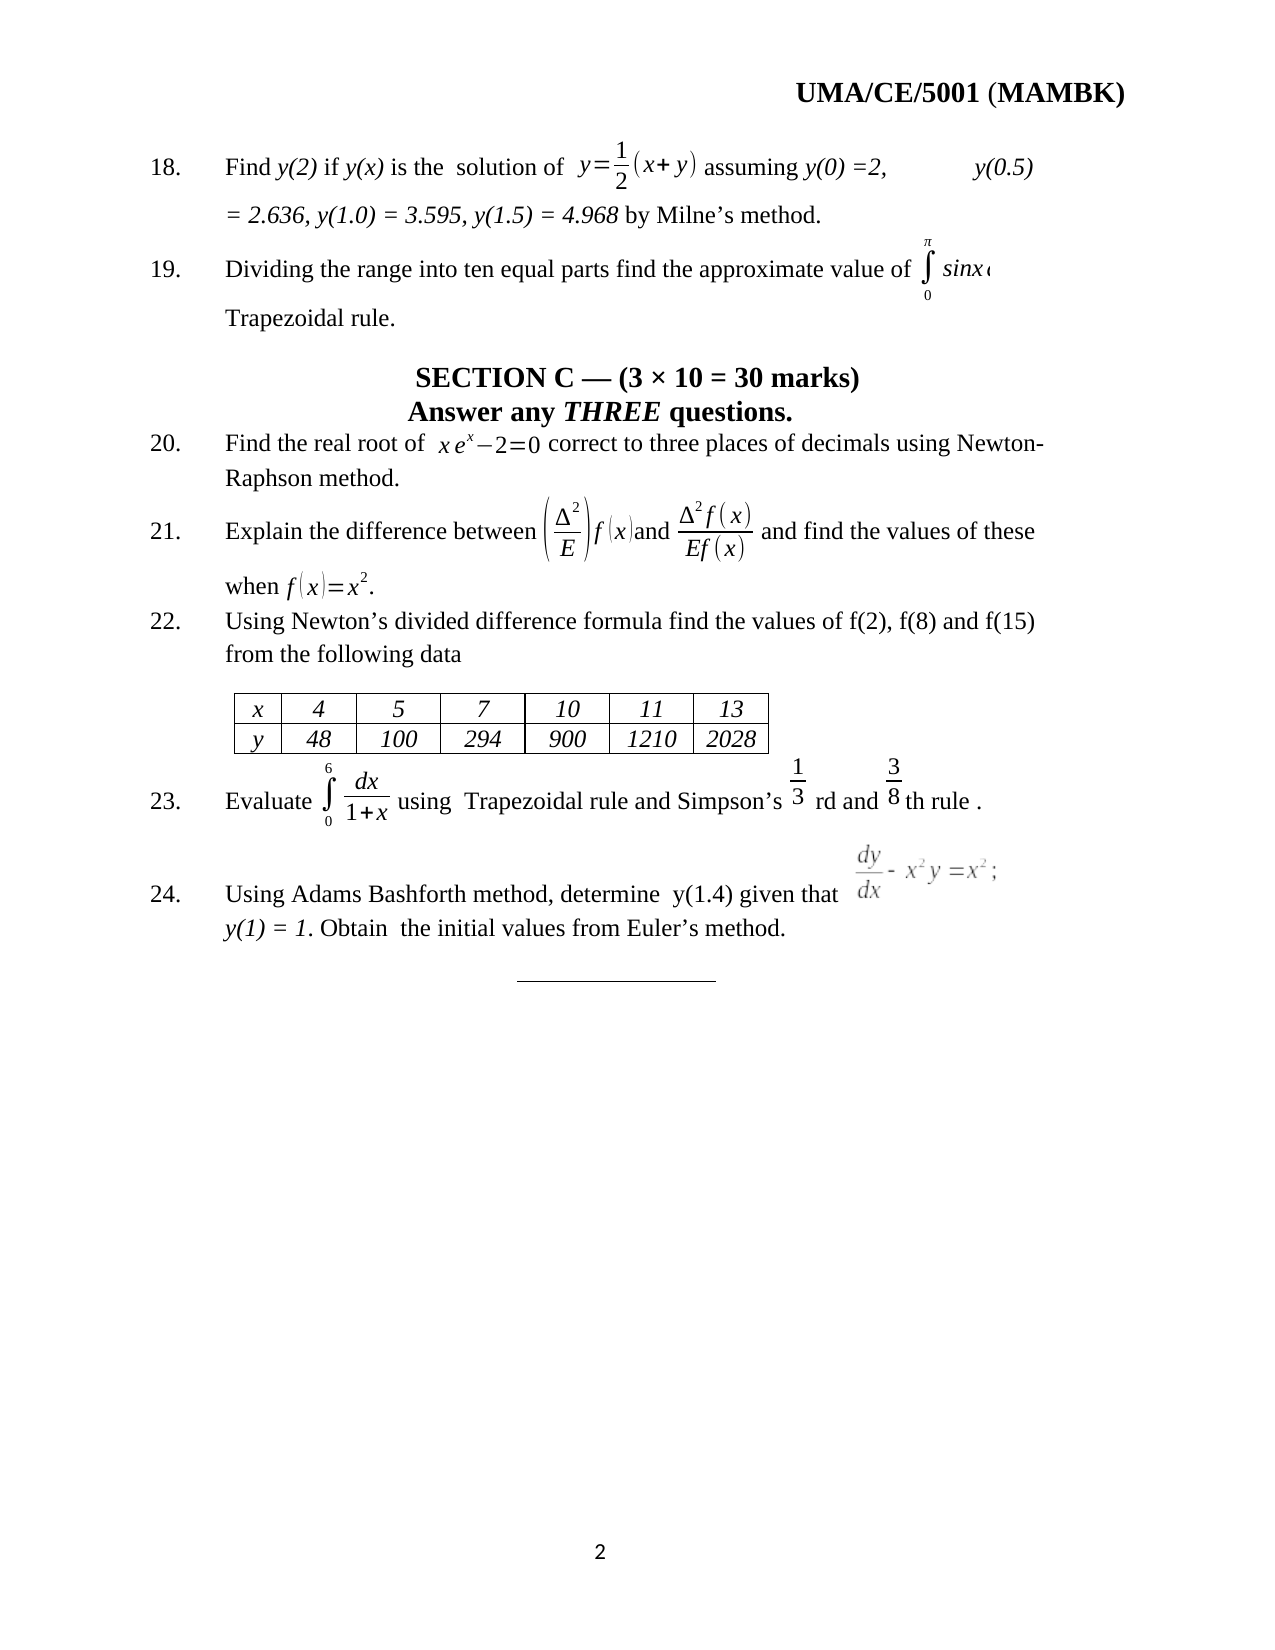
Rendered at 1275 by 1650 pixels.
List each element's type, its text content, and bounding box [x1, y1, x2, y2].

table_header 13 [694, 694, 768, 723]
list Evaluate using Trapezoidal rule and Simpson’s rd and th rule . [150, 753, 1050, 836]
list SECTION C — (3 × 10 = 30 marks) [225, 360, 1050, 394]
table_cell y [235, 724, 281, 752]
table_header x [235, 694, 281, 723]
table_header 10 [526, 694, 609, 723]
text Answer any THREE questions. [150, 394, 1050, 427]
list Explain the difference between and and find the values of these when . [150, 496, 1050, 602]
table_header 5 [357, 694, 440, 723]
table_cell 294 [441, 724, 524, 752]
list Find the real root of correct to three places of decimals using Newton-Raphson method. [150, 427, 1050, 492]
table_cell 900 [526, 724, 609, 752]
table_header 11 [610, 694, 693, 723]
list Dividing the range into ten equal parts find the approximate value of by Trapezoidal rule. [150, 233, 1050, 332]
table_cell 48 [282, 724, 356, 752]
table_cell 100 [357, 724, 440, 752]
table_cell 2028 [694, 724, 768, 752]
table_header 7 [441, 694, 524, 723]
table_header 4 [282, 694, 356, 723]
table_cell 1210 [610, 724, 693, 752]
list Using Newton’s divided difference formula find the values of f(2), f(8) and f(15) from the following data [150, 606, 1050, 668]
list Using Adams Bashforth method, determine y(1.4) given that y(1) = 1. Obtain the initial values from Euler’s method. [150, 840, 1050, 941]
list Find y(2) if y(x) is the solution of assuming y(0) =2, y(0.5) = 2.636, y(1.0) = 3.595, y(1.5) = 4.968 by Milne’s method. [150, 137, 1050, 228]
